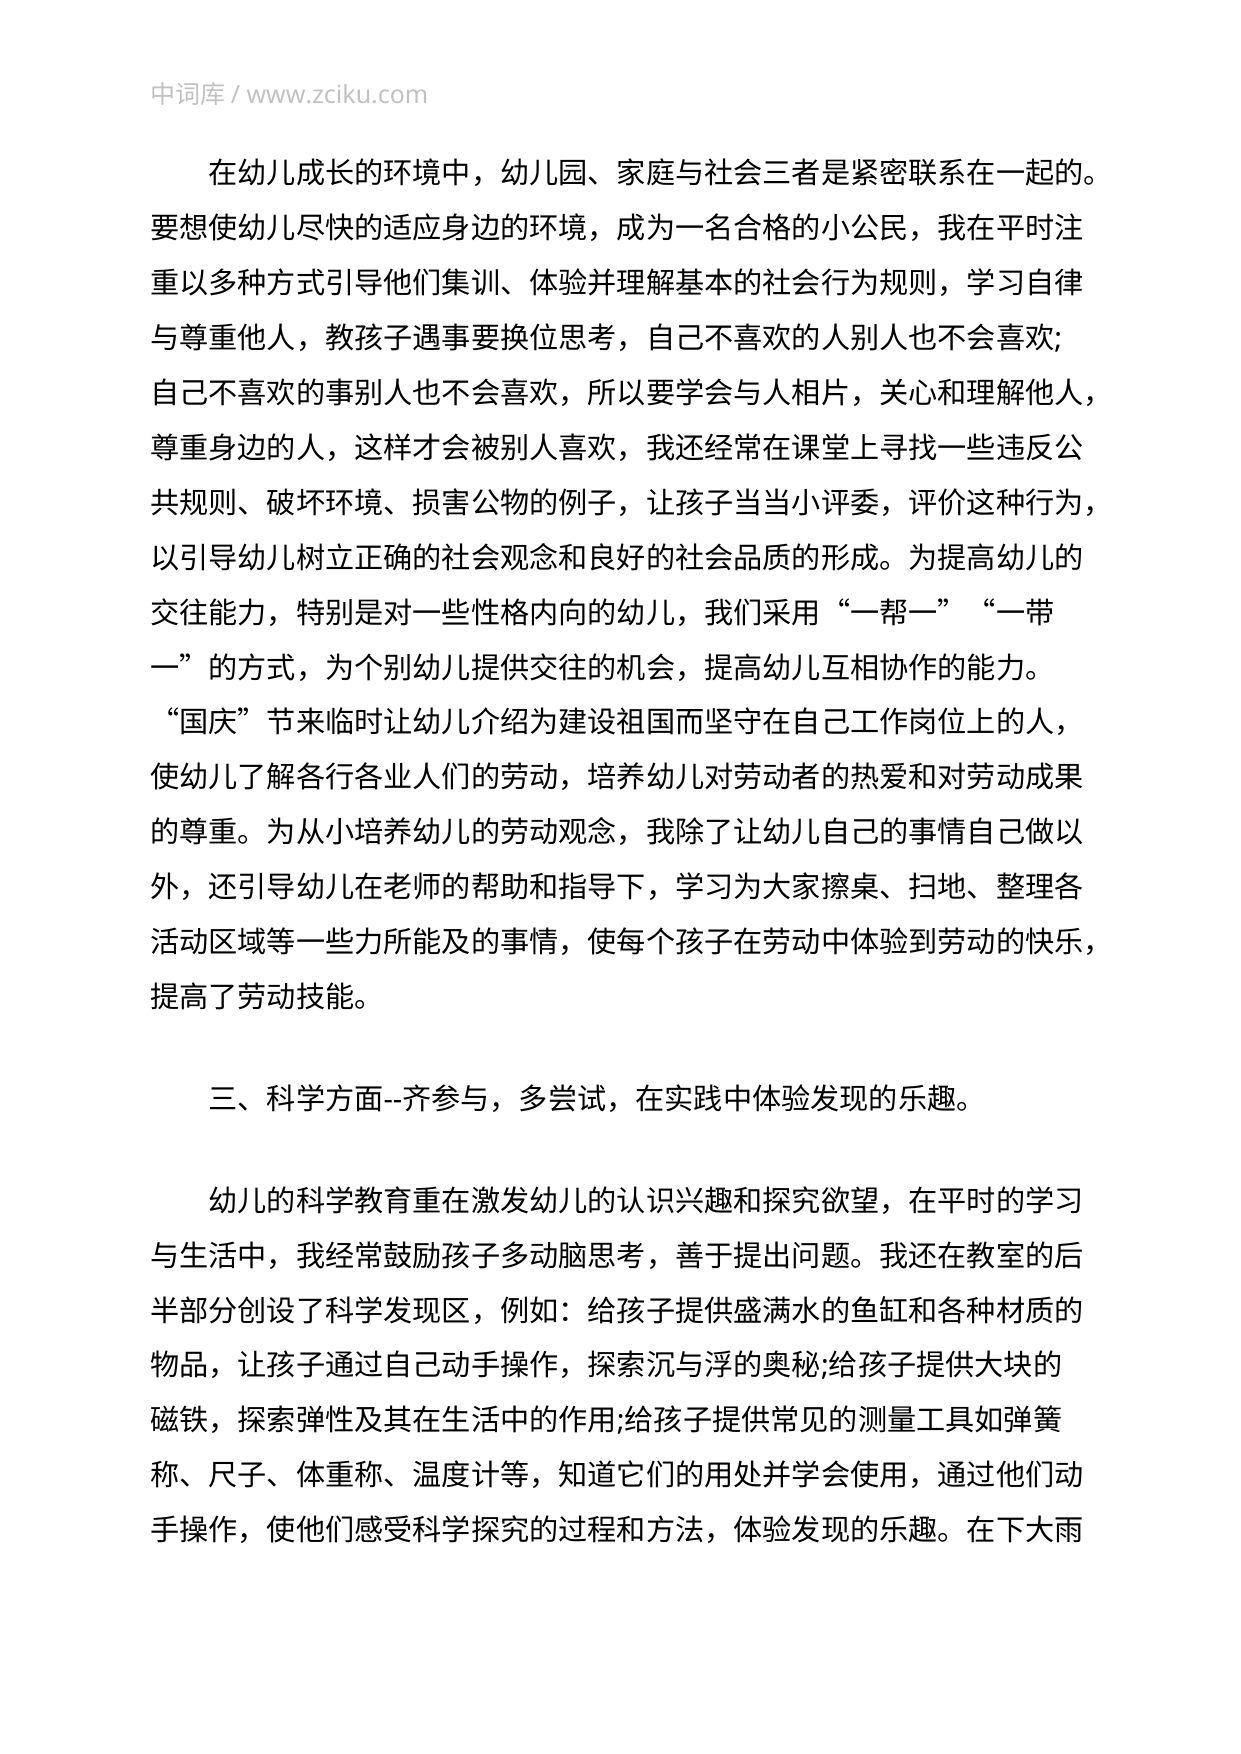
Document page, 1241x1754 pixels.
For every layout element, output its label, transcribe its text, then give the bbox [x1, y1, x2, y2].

text 三、科学方面--齐参与，多尝试，在实践中体验发现的乐趣。 [150, 1075, 1090, 1118]
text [150, 1177, 1090, 1549]
text 在幼儿成长的环境中，幼儿园、家庭与社会三者是紧密联系在一起的。要想使幼儿尽快的适应身边的环境，成为一名合格的小公民，我在平时注重以多种方式引导他们集训、体验并理解基本的社会行为规则，学习自律与尊重他人，教孩子遇事要换位思考，自己不喜欢的人别人也不会喜欢;自己不喜欢的事别人也不会喜欢，所以要学会与人相片，关心和理解他人，尊重身边的人，这样才会被别人喜欢，我还经常在课堂上寻找一些违反公共规则、破坏环境、损害公物的例子，让孩子当当小评委，评价这种行为，以引导幼儿树立正确的社会观念和良好的社会品质的形成。为提高幼儿的交往能力，特别是对一些性格内向的幼儿，我们采用“一帮一”“一带一”的方式，为个别幼儿提供交往的机会，提高幼儿互相协作的能力。“国庆”节来临时让幼儿介绍为建设祖国而坚守在自己工作岗位上的人，使幼儿了解各行各业人们的劳动，培养幼儿对劳动者的热爱和对劳动成果的尊重。为从小培养幼儿的劳动观念，我除了让幼儿自己的事情自己做以外，还引导幼儿在老师的帮助和指导下，学习为大家擦桌、扫地、整理各活动区域等一些力所能及的事情，使每个孩子在劳动中体验到劳动的快乐，提高了劳动技能。 [150, 150, 1090, 1016]
